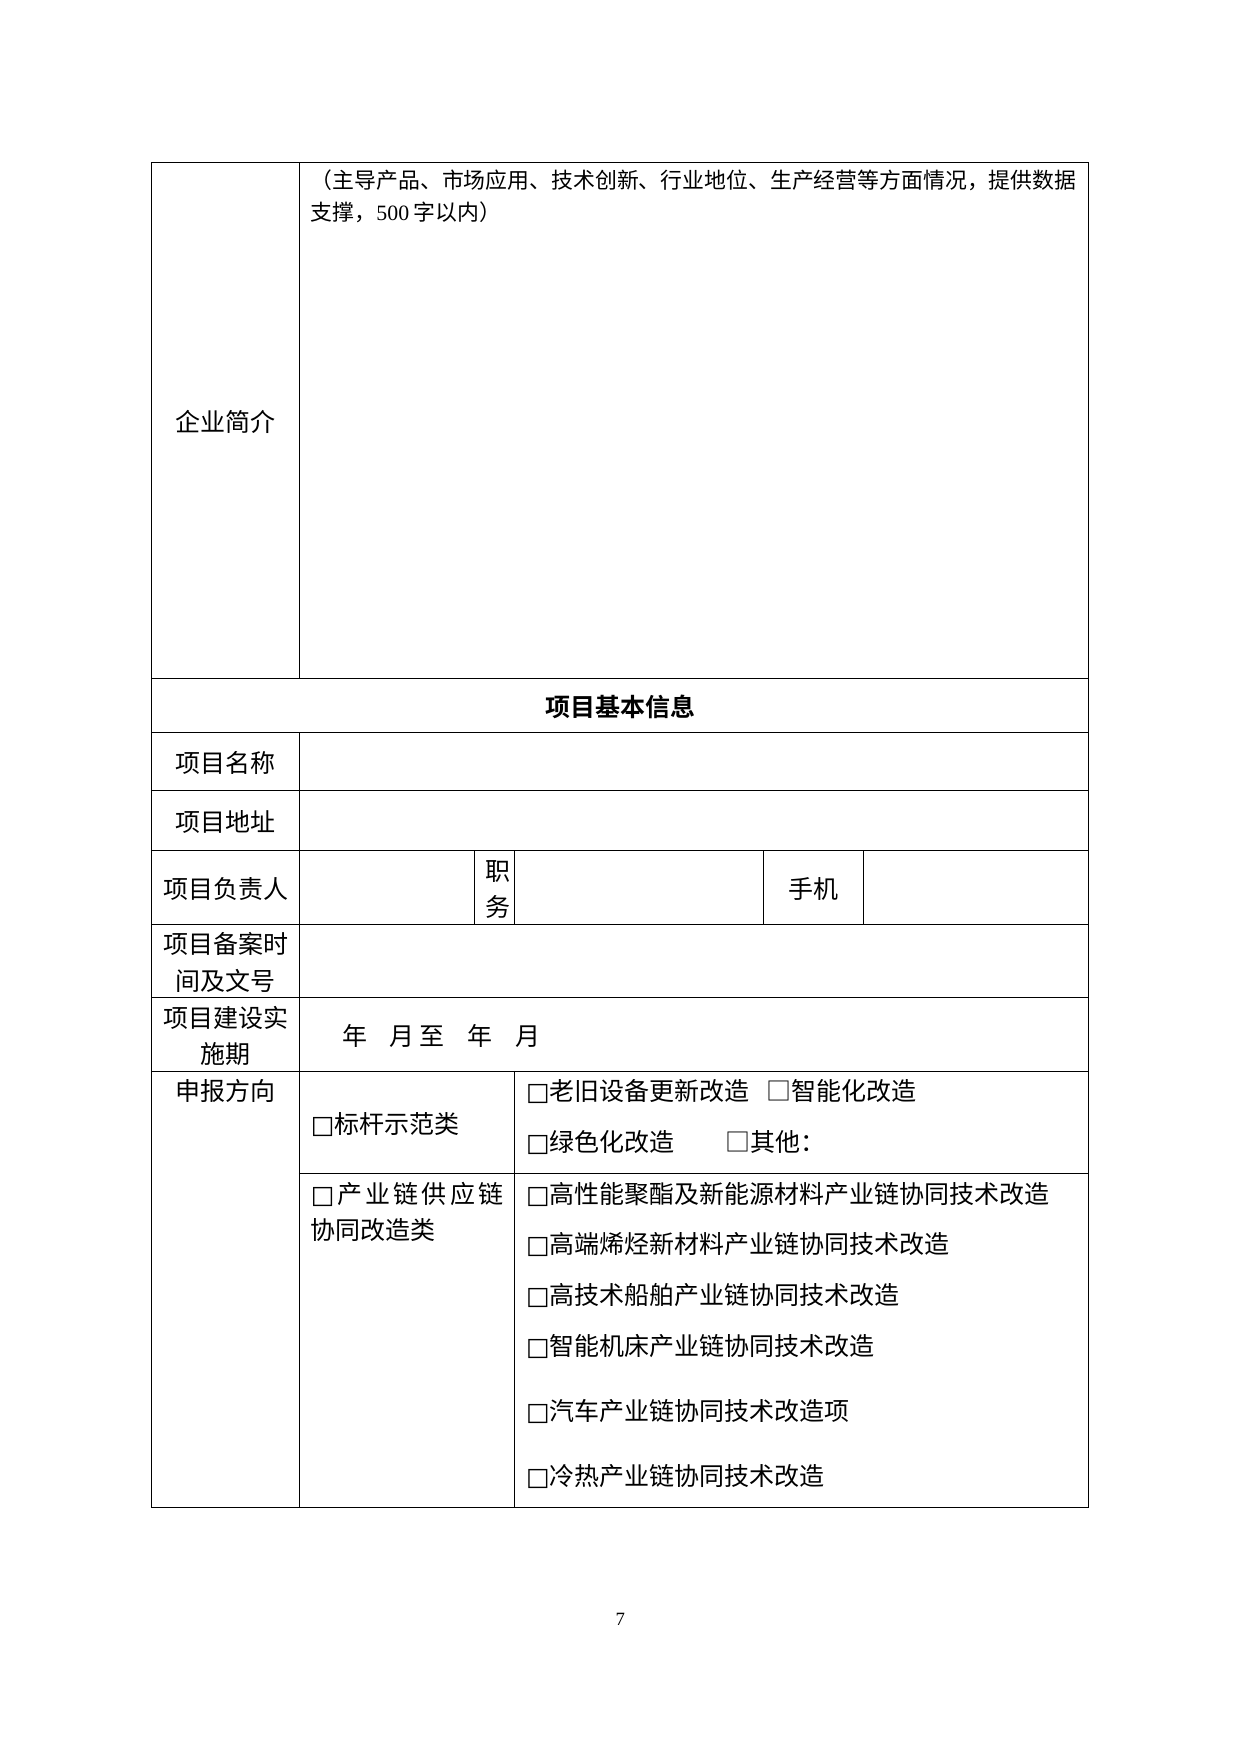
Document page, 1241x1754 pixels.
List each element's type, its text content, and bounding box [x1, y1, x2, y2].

table_cell 项目地址 [152, 791, 299, 850]
table_cell 申报方向 [152, 1072, 299, 1507]
table_cell 手机 [764, 851, 863, 924]
table_cell [300, 925, 1088, 997]
table_cell [515, 851, 763, 924]
table_cell □产业链供应链协同改造类 [300, 1174, 514, 1507]
table_cell [300, 851, 474, 924]
table_cell □标杆示范类 [300, 1072, 514, 1173]
table_cell 项目备案时间及文号 [152, 925, 299, 997]
table_cell （主导产品、市场应用、技术创新、行业地位、生产经营等方面情况，提供数据支撑，500字以内） [300, 163, 1088, 678]
table_cell 职务 [475, 851, 514, 924]
table_cell 项目名称 [152, 733, 299, 790]
table_cell [864, 851, 1088, 924]
table_cell 年 月 至 年 月 [300, 998, 1088, 1071]
table_cell [300, 791, 1088, 850]
table_cell 项目基本信息 [152, 679, 1088, 732]
table_cell 项目建设实施期 [152, 998, 299, 1071]
table_cell [300, 733, 1088, 790]
table_cell 企业简介 [152, 163, 299, 678]
table_cell 项目负责人 [152, 851, 299, 924]
table_cell □高性能聚酯及新能源材料产业链协同技术改造 □高端烯烃新材料产业链协同技术改造 □高技术船舶产业链协同技术改造 □智能机床产业链协同技术改造 □汽车产业链协同技术改造项 □冷热产业链协同技术改造 [515, 1174, 1088, 1507]
table_cell □老旧设备更新改造 □智能化改造 □绿色化改造 □其他： [515, 1072, 1088, 1173]
